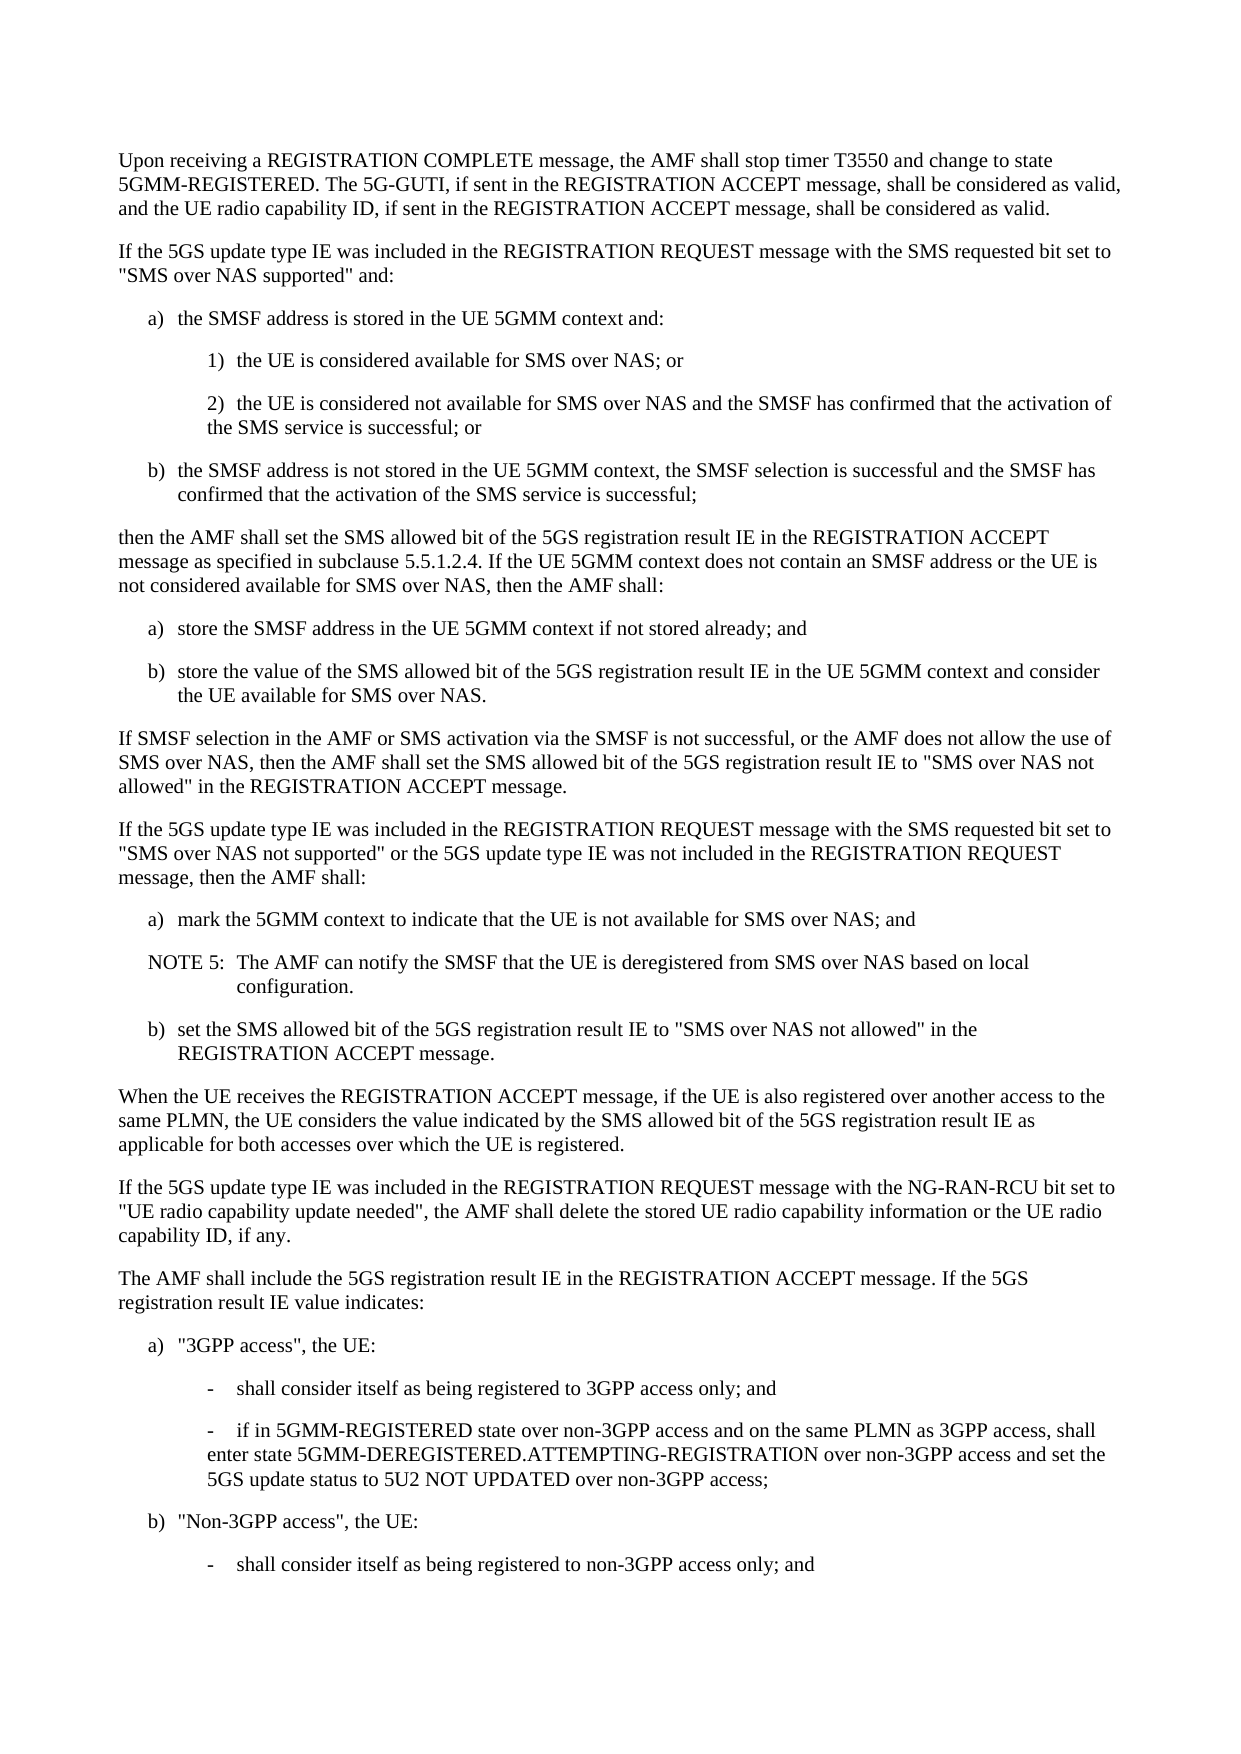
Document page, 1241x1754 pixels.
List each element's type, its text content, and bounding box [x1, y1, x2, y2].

text then the AMF shall set the SMS allowed bit of the 5GS registration result IE in the REGISTRATION ACCEPT message as specified in subclause 5.5.1.2.4. If the UE 5GMM context does not contain an SMSF address or the UE is not considered available for SMS over NAS, then the AMF shall: [118, 525, 1122, 597]
text If the 5GS update type IE was included in the REGISTRATION REQUEST message with the NG-RAN-RCU bit set to "UE radio capability update needed", the AMF shall delete the stored UE radio capability information or the UE radio capability ID, if any. [118, 1175, 1122, 1247]
text The AMF shall include the 5GS registration result IE in the REGISTRATION ACCEPT message. If the 5GS registration result IE value indicates: [118, 1266, 1122, 1314]
text b) set the SMS allowed bit of the 5GS registration result IE to "SMS over NAS not allowed" in the REGISTRATION ACCEPT message. [148, 1017, 1122, 1065]
text - shall consider itself as being registered to non-3GPP access only; and [207, 1552, 1122, 1576]
text a) the SMSF address is stored in the UE 5GMM context and: [148, 306, 1122, 329]
text If SMSF selection in the AMF or SMS activation via the SMSF is not successful, or the AMF does not allow the use of SMS over NAS, then the AMF shall set the SMS allowed bit of the 5GS registration result IE to "SMS over NAS not allowed" in the REGISTRATION ACCEPT message. [118, 726, 1122, 798]
text - if in 5GMM-REGISTERED state over non-3GPP access and on the same PLMN as 3GPP access, shall enter state 5GMM-DEREGISTERED.ATTEMPTING-REGISTRATION over non-3GPP access and set the 5GS update status to 5U2 NOT UPDATED over non-3GPP access; [207, 1418, 1122, 1491]
text If the 5GS update type IE was included in the REGISTRATION REQUEST message with the SMS requested bit set to "SMS over NAS not supported" or the 5GS update type IE was not included in the REGISTRATION REQUEST message, then the AMF shall: [118, 816, 1122, 889]
text a) mark the 5GMM context to indicate that the UE is not available for SMS over NAS; and [148, 907, 1122, 931]
text Upon receiving a REGISTRATION COMPLETE message, the AMF shall stop timer T3550 and change to state 5GMM-REGISTERED. The 5G-GUTI, if sent in the REGISTRATION ACCEPT message, shall be considered as valid, and the UE radio capability ID, if sent in the REGISTRATION ACCEPT message, shall be considered as valid. [118, 148, 1122, 220]
text NOTE 5: The AMF can notify the SMSF that the UE is deregistered from SMS over NAS based on local configuration. [148, 950, 1122, 998]
text a) "3GPP access", the UE: [148, 1333, 1122, 1357]
text b) store the value of the SMS allowed bit of the 5GS registration result IE in the UE 5GMM context and consider the UE available for SMS over NAS. [148, 659, 1122, 707]
text b) "Non-3GPP access", the UE: [148, 1509, 1122, 1533]
text - shall consider itself as being registered to 3GPP access only; and [207, 1376, 1122, 1399]
text 2) the UE is considered not available for SMS over NAS and the SMSF has confirmed that the activation of the SMS service is successful; or [207, 391, 1122, 439]
text b) the SMSF address is not stored in the UE 5GMM context, the SMSF selection is successful and the SMSF has confirmed that the activation of the SMS service is successful; [148, 458, 1122, 506]
text When the UE receives the REGISTRATION ACCEPT message, if the UE is also registered over another access to the same PLMN, the UE considers the value indicated by the SMS allowed bit of the 5GS registration result IE as applicable for both accesses over which the UE is registered. [118, 1084, 1122, 1156]
text a) store the SMSF address in the UE 5GMM context if not stored already; and [148, 616, 1122, 640]
text If the 5GS update type IE was included in the REGISTRATION REQUEST message with the SMS requested bit set to "SMS over NAS supported" and: [118, 239, 1122, 287]
text 1) the UE is considered available for SMS over NAS; or [207, 348, 1122, 372]
